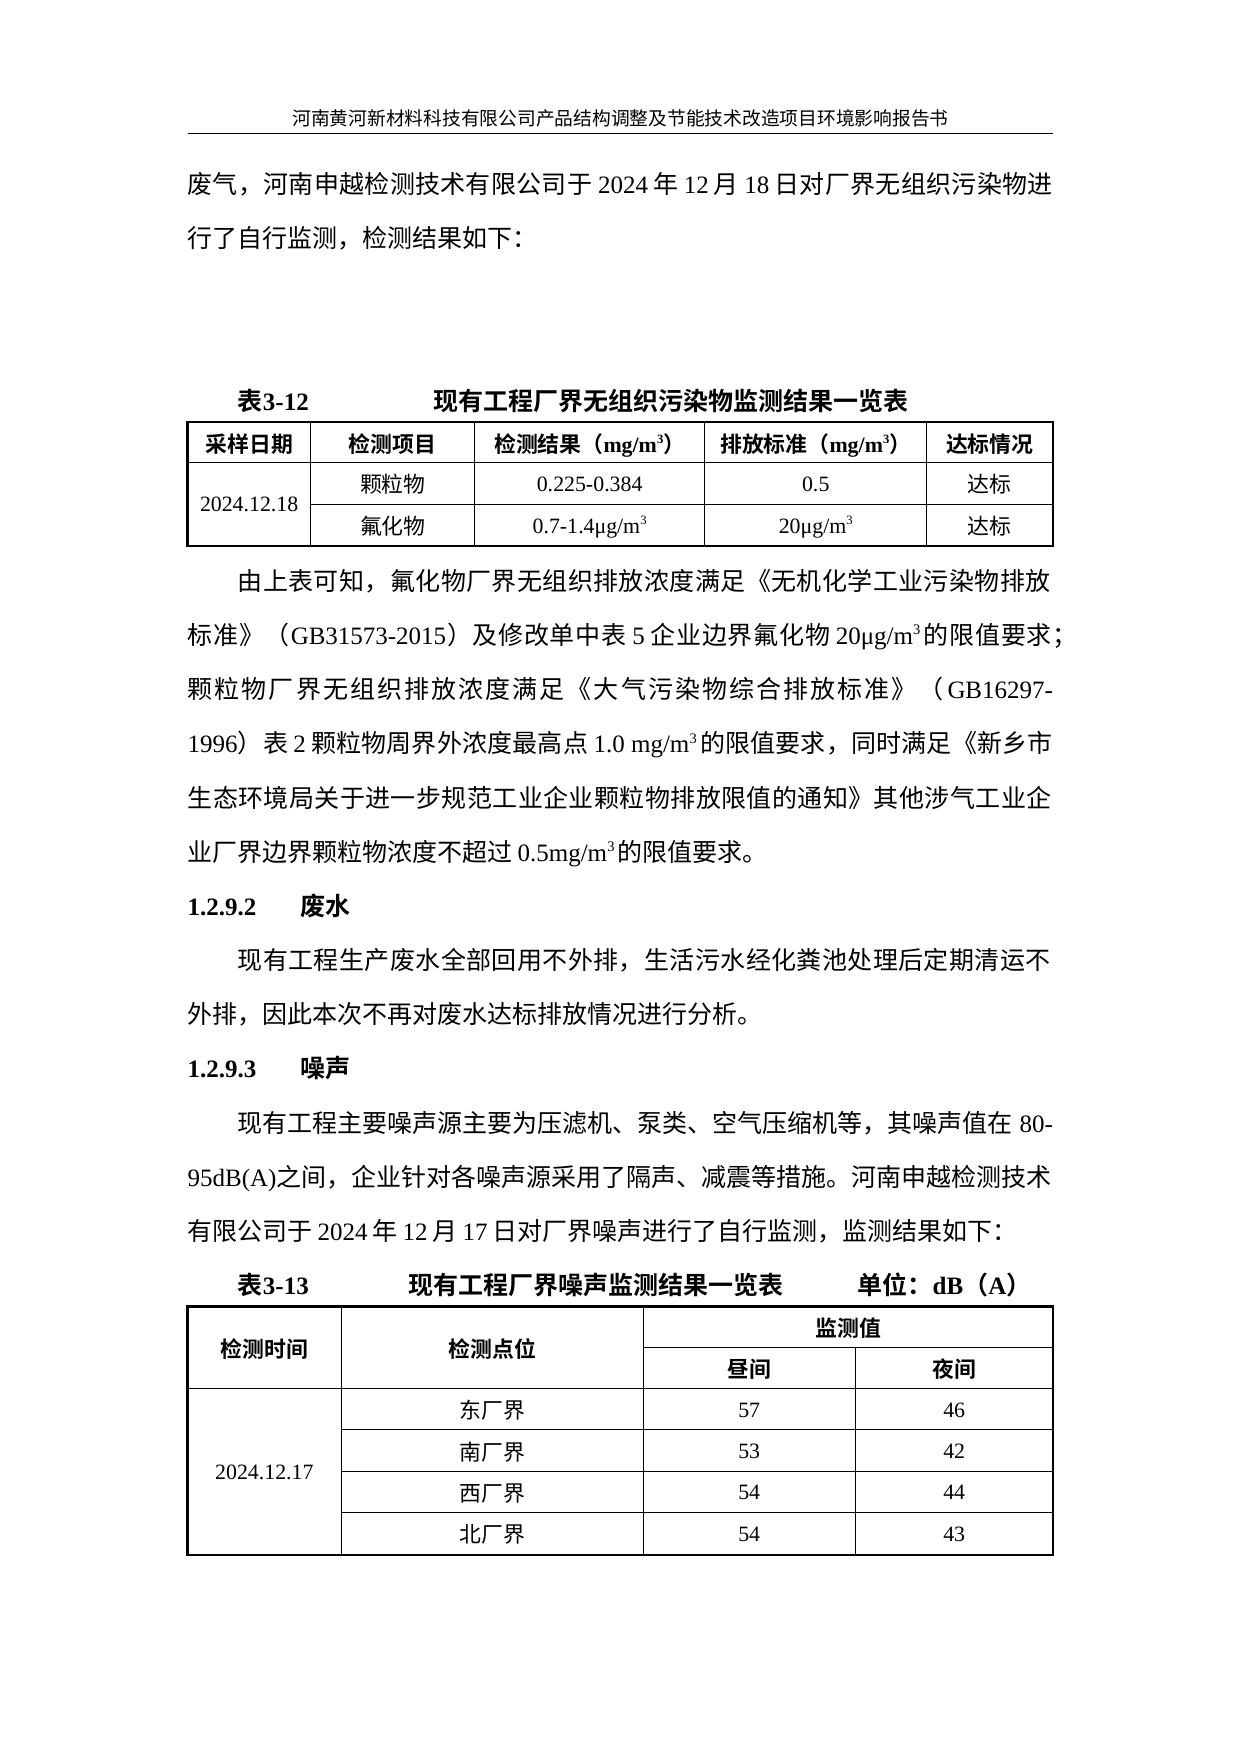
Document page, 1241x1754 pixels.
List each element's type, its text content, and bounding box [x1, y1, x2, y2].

table_header 达标情况 [927, 423, 1052, 462]
table_cell 43 [856, 1513, 1052, 1553]
table_cell 夜间 [856, 1348, 1052, 1388]
table_cell 2024.12.17 [189, 1389, 341, 1553]
table_cell 46 [856, 1389, 1052, 1429]
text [187, 150, 1053, 258]
table_cell 颗粒物 [311, 463, 474, 503]
text 表3-12 现有工程厂界无组织污染物监测结果一览表 [187, 367, 1053, 421]
table_cell 达标 [927, 505, 1052, 545]
table_cell 54 [644, 1472, 855, 1512]
table_cell 44 [856, 1472, 1052, 1512]
table_cell 0.225-0.384 [475, 463, 704, 503]
table_header 采样日期 [189, 423, 310, 462]
text 由上表可知，氟化物厂界无组织排放浓度满足《无机化学工业污染物排放标准》（GB31573-2015）及修改单中表5企业边界氟化物20μg/m3的限值要求；颗粒物厂界无组织排放浓度满足《大气污染物综合排放标准》（GB16297-1996）表2颗粒物周界外浓度最高点1.0 mg/m3的限值要求，同时满足《新乡市生态环境局关于进一步规范工业企业颗粒物排放限值的通知》其他涉气工业企业厂界边界颗粒物浓度不超过0.5mg/m3的限值要求。 [187, 547, 1053, 872]
text 现有工程主要噪声源主要为压滤机、泵类、空气压缩机等，其噪声值在80-95dB(A)之间，企业针对各噪声源采用了隔声、减震等措施。河南申越检测技术有限公司于2024年12月17日对厂界噪声进行了自行监测，监测结果如下： [187, 1089, 1053, 1251]
table_cell 北厂界 [342, 1513, 643, 1553]
table_header 监测值 [644, 1308, 1052, 1347]
table_cell 54 [644, 1513, 855, 1553]
text 现有工程生产废水全部回用不外排，生活污水经化粪池处理后定期清运不外排，因此本次不再对废水达标排放情况进行分析。 [187, 926, 1053, 1034]
table_header 检测时间 [189, 1308, 341, 1388]
table_cell 氟化物 [311, 505, 474, 545]
table_cell 2024.12.18 [189, 463, 310, 545]
table_cell 东厂界 [342, 1389, 643, 1429]
table_cell 达标 [927, 463, 1052, 503]
subtitle 噪声 [187, 1034, 1053, 1089]
table_cell 53 [644, 1430, 855, 1471]
table_cell 57 [644, 1389, 855, 1429]
table_header 检测点位 [342, 1308, 643, 1388]
subtitle 废水 [187, 872, 1053, 926]
table_cell 昼间 [644, 1348, 855, 1388]
table_cell 西厂界 [342, 1472, 643, 1512]
table_header 排放标准（mg/m3） [705, 423, 926, 462]
table_cell 0.5 [705, 463, 926, 503]
table_cell 南厂界 [342, 1430, 643, 1471]
table_header 检测结果（mg/m3） [475, 423, 704, 462]
table_header 检测项目 [311, 423, 474, 462]
table_cell 0.7-1.4μg/m3 [475, 505, 704, 545]
table_cell 20μg/m3 [705, 505, 926, 545]
table_cell 42 [856, 1430, 1052, 1471]
text 表3-13 现有工程厂界噪声监测结果一览表 单位：dB（A） [187, 1251, 1053, 1305]
